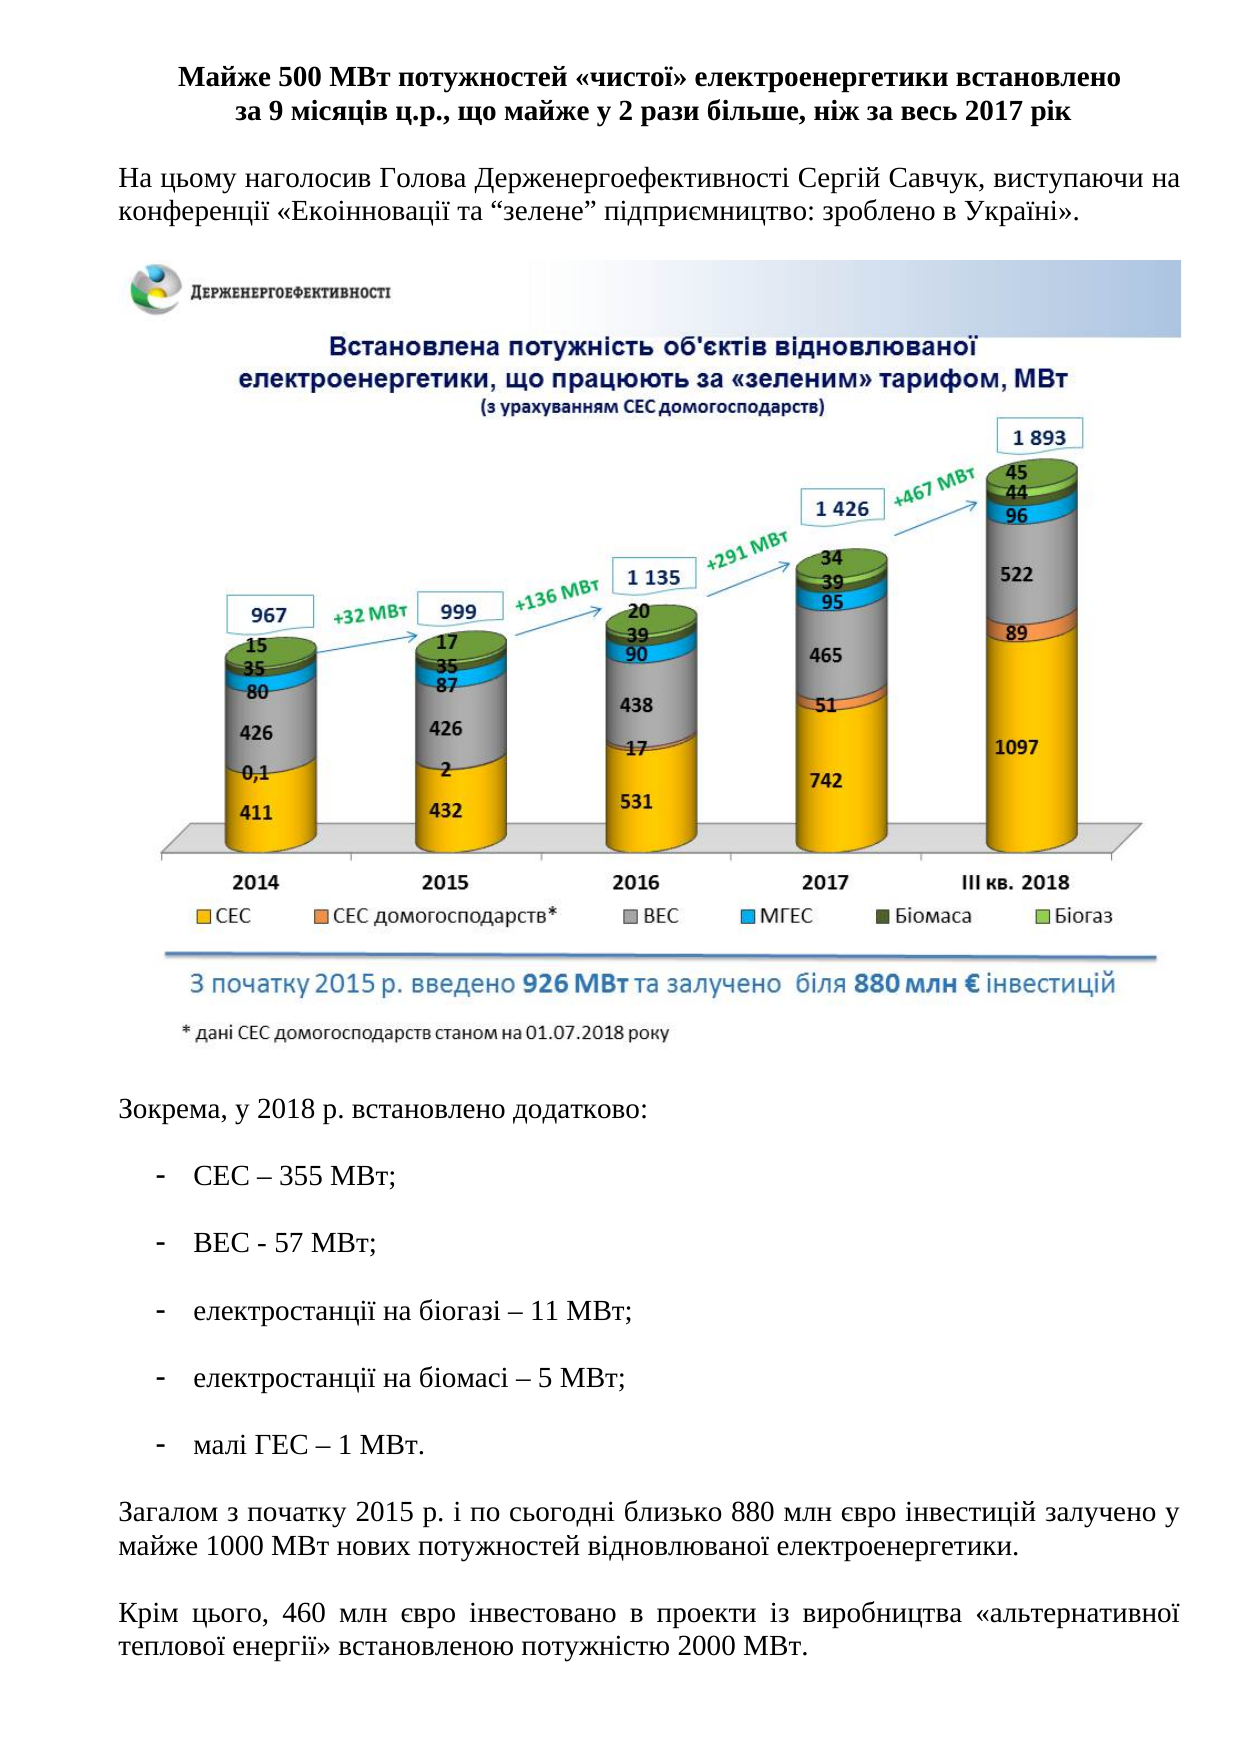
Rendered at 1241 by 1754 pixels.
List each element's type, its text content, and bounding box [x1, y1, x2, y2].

picture [118, 260, 1182, 1058]
list електростанції на біогазі – 11 МВт; [156, 1293, 1181, 1326]
list СЕС – 355 МВт; [156, 1158, 1181, 1192]
list електростанції на біомасі – 5 МВт; [156, 1360, 1181, 1393]
text Загалом з початку 2015 р. і по сьогодні близько 880 млн євро інвестицій залучено у майже 1000 МВт нових потужностей відновлюваної електроенергетики. [118, 1494, 1181, 1561]
list малі ГЕС – 1 МВт. [156, 1427, 1181, 1461]
list ВЕС - 57 МВт; [156, 1225, 1181, 1259]
text На цьому наголосив Голова Держенергоефективності Сергій Савчук, виступаючи на конференції «Екоінновації та “зелене” підприємництво: зроблено в Україні». [118, 160, 1181, 227]
text Зокрема, у 2018 р. встановлено додатково: [118, 1091, 1181, 1125]
text Крім цього, 460 млн євро інвестовано в проекти із виробництва «альтернативної теплової енергії» встановленою потужністю 2000 МВт. [118, 1595, 1181, 1662]
text Майже 500 МВт потужностей «чистої» електроенергетики встановлено за 9 місяців ц.р., що майже у 2 рази більше, ніж за весь 2017 рік [118, 59, 1181, 126]
